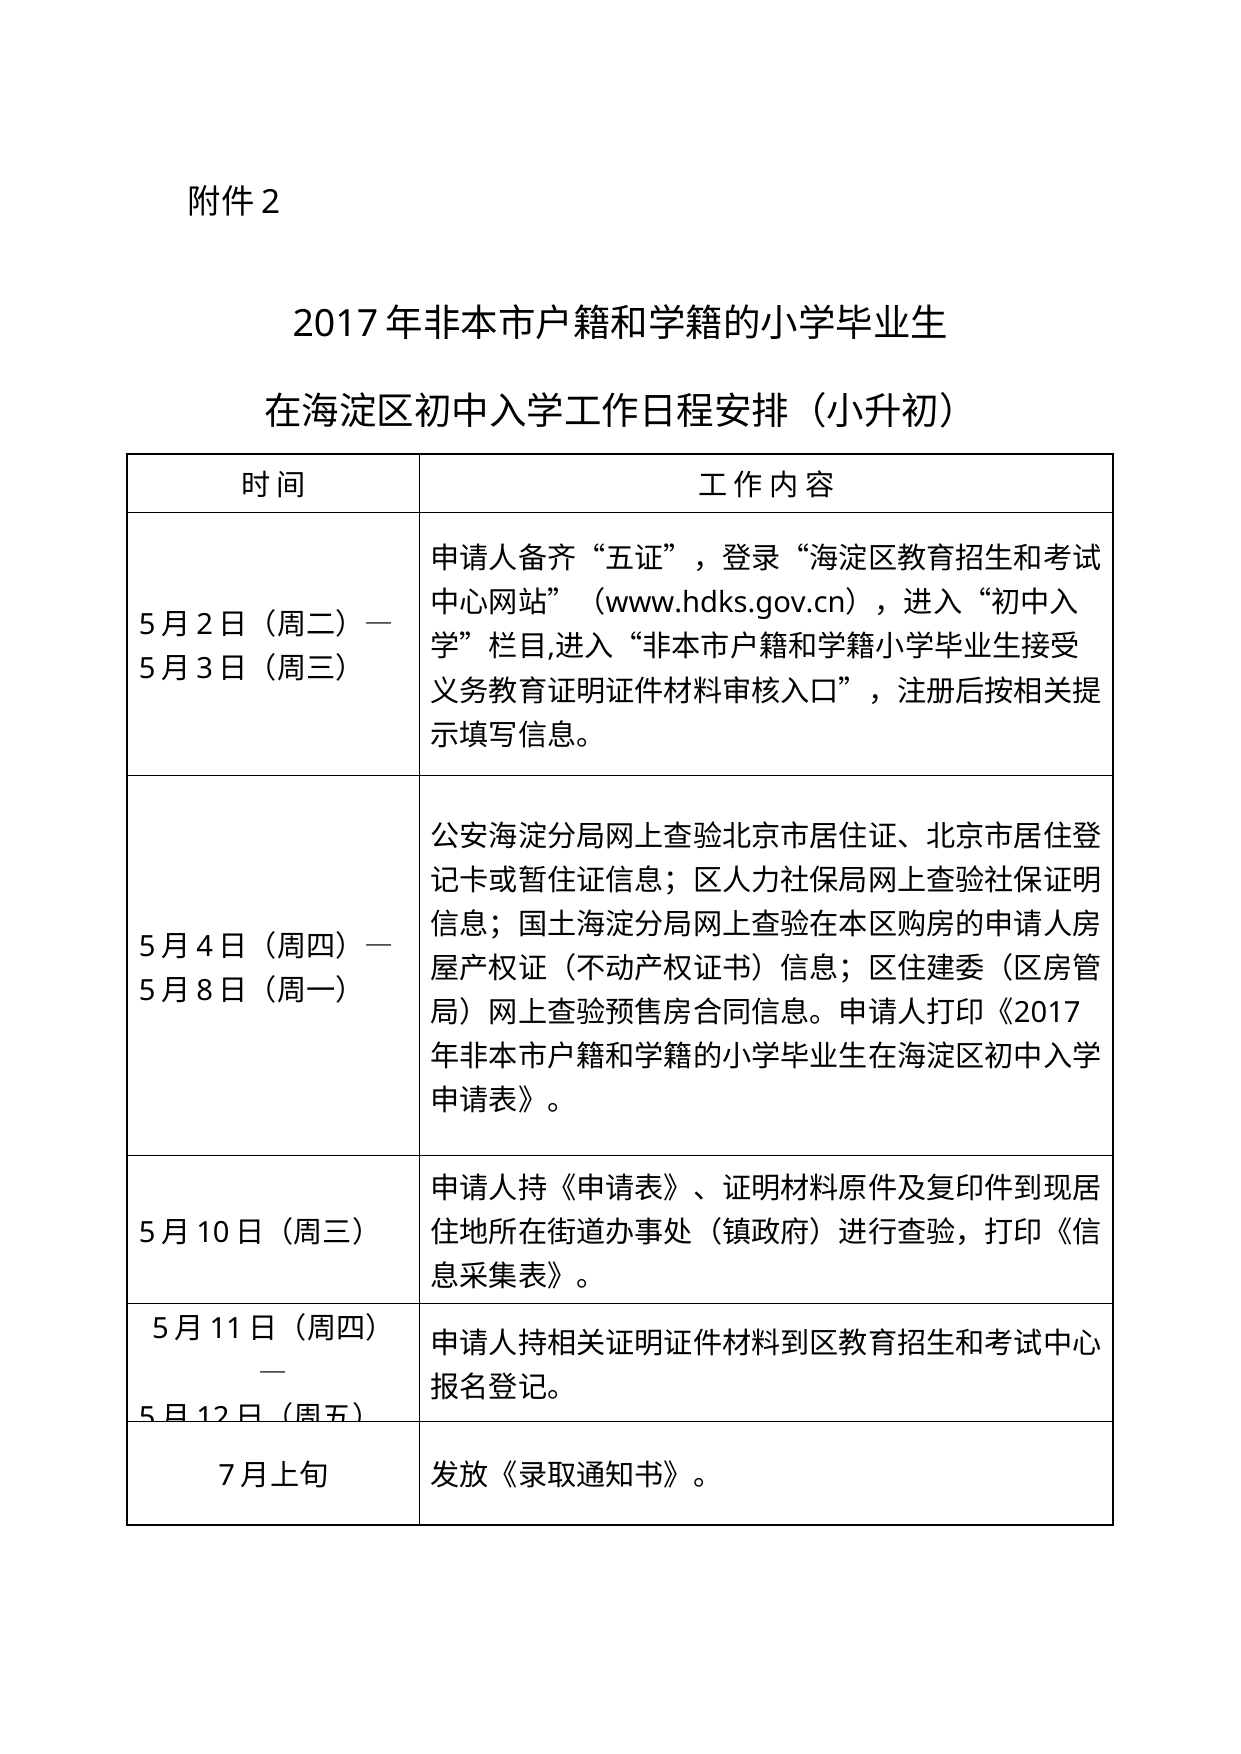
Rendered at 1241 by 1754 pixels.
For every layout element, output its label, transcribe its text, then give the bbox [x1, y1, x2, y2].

table_cell 7月上旬 [128, 1422, 419, 1523]
table_cell 申请人备齐“五证”，登录“海淀区教育招生和考试中心网站”（www.hdks.gov.cn），进入“初中入学”栏目,进入“非本市户籍和学籍小学毕业生接受义务教育证明证件材料审核入口”，注册后按相关提示填写信息。 [420, 513, 1112, 775]
table_cell 5月4日（周四）— 5月8日（周一） [128, 776, 419, 1155]
text 附件2 [187, 172, 1053, 224]
table_cell 5月2日（周二）— 5月3日（周三） [128, 513, 419, 775]
table_header 时 间 [128, 455, 419, 512]
table_cell 5月11日（周四）— 5月12日（周五） [128, 1304, 419, 1421]
text 2017年非本市户籍和学籍的小学毕业生 [187, 276, 1053, 364]
table_header 工 作 内 容 [420, 455, 1112, 512]
text 在海淀区初中入学工作日程安排（小升初） [187, 364, 1053, 452]
table_cell 公安海淀分局网上查验北京市居住证、北京市居住登记卡或暂住证信息；区人力社保局网上查验社保证明信息；国土海淀分局网上查验在本区购房的申请人房屋产权证（不动产权证书）信息；区住建委（区房管局）网上查验预售房合同信息。申请人打印《2017年非本市户籍和学籍的小学毕业生在海淀区初中入学申请表》。 [420, 776, 1112, 1155]
table_cell 申请人持相关证明证件材料到区教育招生和考试中心报名登记。 [420, 1304, 1112, 1421]
table_cell 发放《录取通知书》。 [420, 1422, 1112, 1523]
table_cell 申请人持《申请表》、证明材料原件及复印件到现居住地所在街道办事处（镇政府）进行查验，打印《信息采集表》。 [420, 1156, 1112, 1303]
table_cell 5月10日（周三） [128, 1156, 419, 1303]
